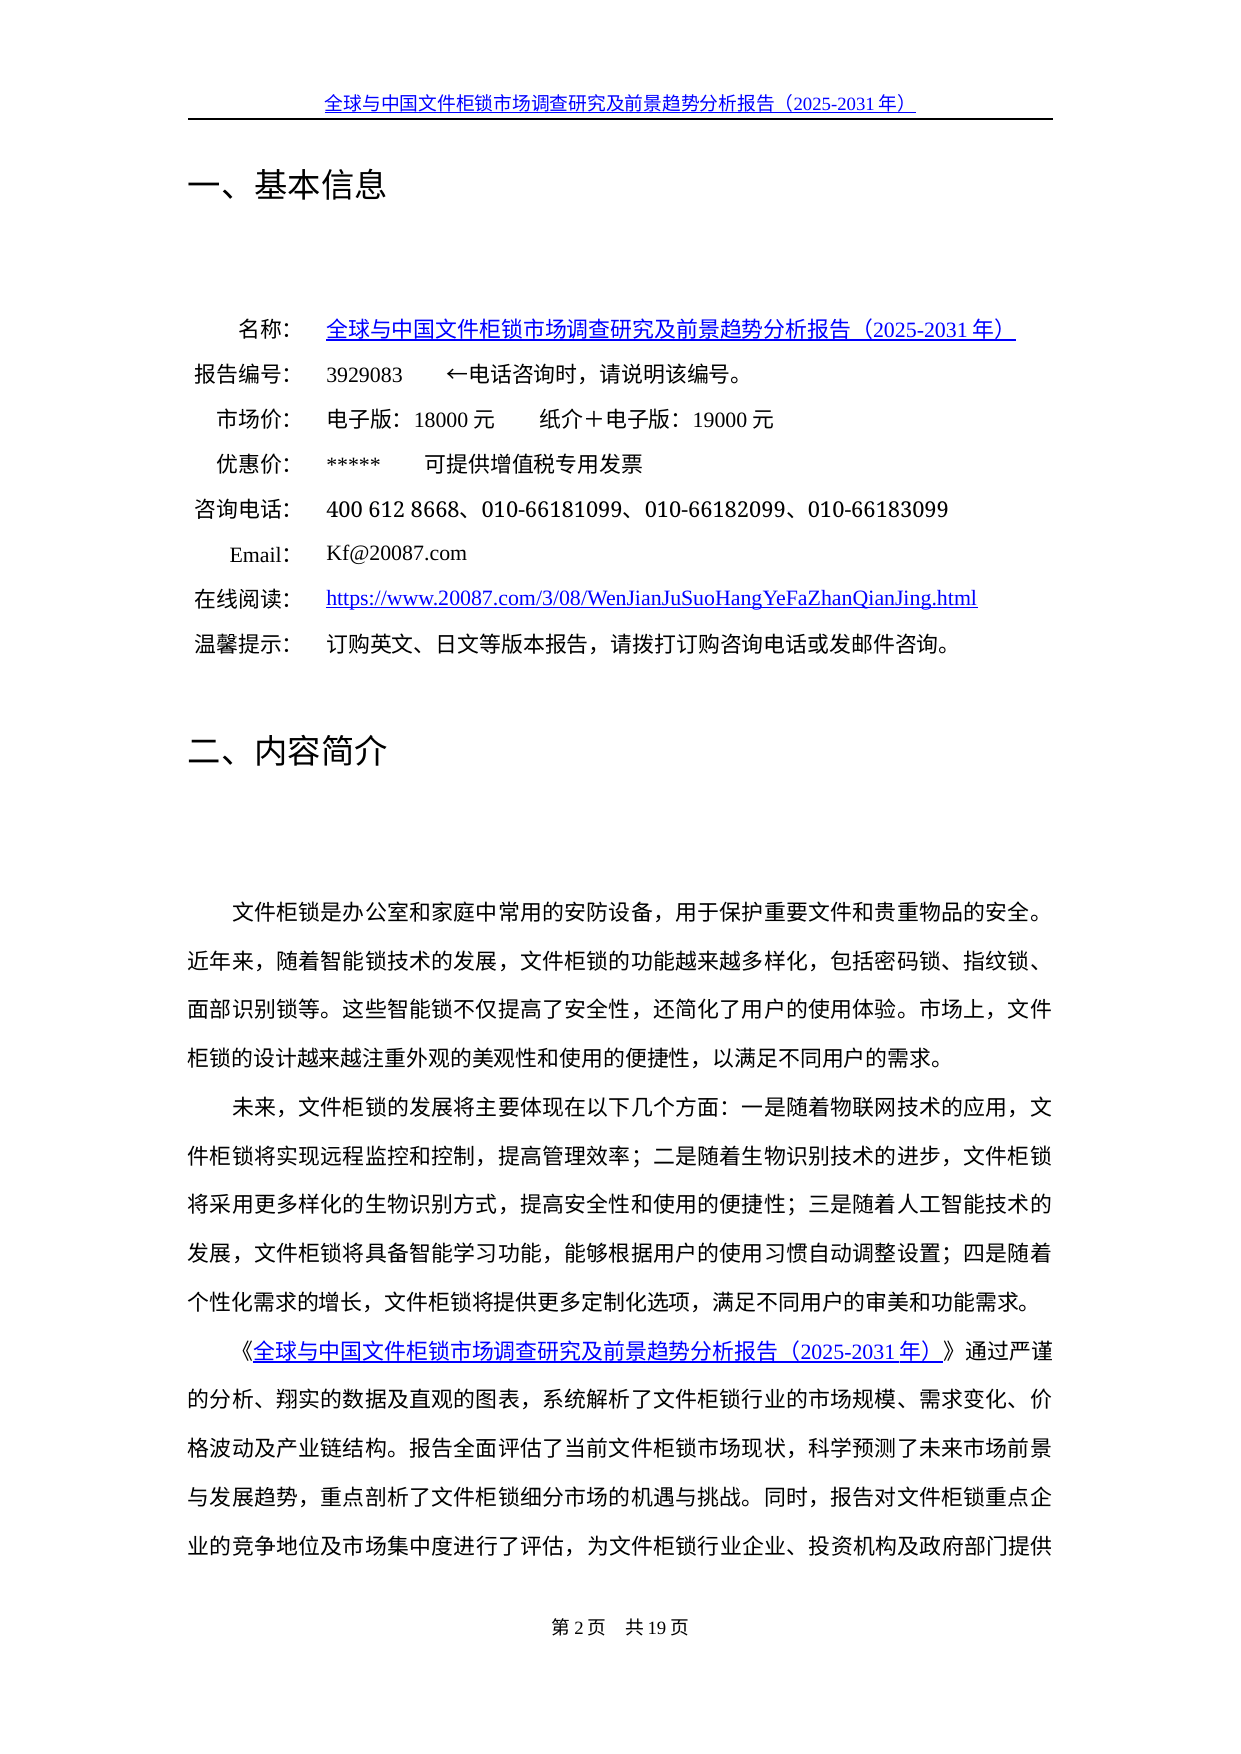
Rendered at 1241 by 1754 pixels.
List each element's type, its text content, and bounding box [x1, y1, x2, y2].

table_cell ***** 可提供增值税专用发票 [315, 447, 1073, 492]
table_cell 400 612 8668、010-66181099、010-66182099、010-66183099 [315, 492, 1073, 537]
table_cell 在线阅读： [167, 582, 315, 627]
table_cell 优惠价： [167, 447, 315, 492]
table_cell 3929083 ←电话咨询时，请说明该编号。 [315, 357, 1073, 402]
table_cell [315, 582, 1073, 627]
table_cell Email： [167, 537, 315, 582]
title 二、内容简介 [187, 717, 1053, 782]
table_cell 电子版：18000 元 纸介＋电子版：19000 元 [315, 402, 1073, 447]
table_header 全球与中国文件柜锁市场调查研究及前景趋势分析报告（2025-2031年） [315, 312, 1073, 357]
table_cell 报告编号： [167, 357, 315, 402]
table_header 名称： [167, 312, 315, 357]
table_cell 市场价： [167, 402, 315, 447]
table_cell 温馨提示： [167, 627, 315, 672]
table_cell Kf@20087.com [315, 537, 1073, 582]
table_cell 咨询电话： [167, 492, 315, 537]
title 一、基本信息 [187, 150, 1053, 215]
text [187, 894, 1053, 1561]
table_cell 订购英文、日文等版本报告，请拨打订购咨询电话或发邮件咨询。 [315, 627, 1073, 672]
